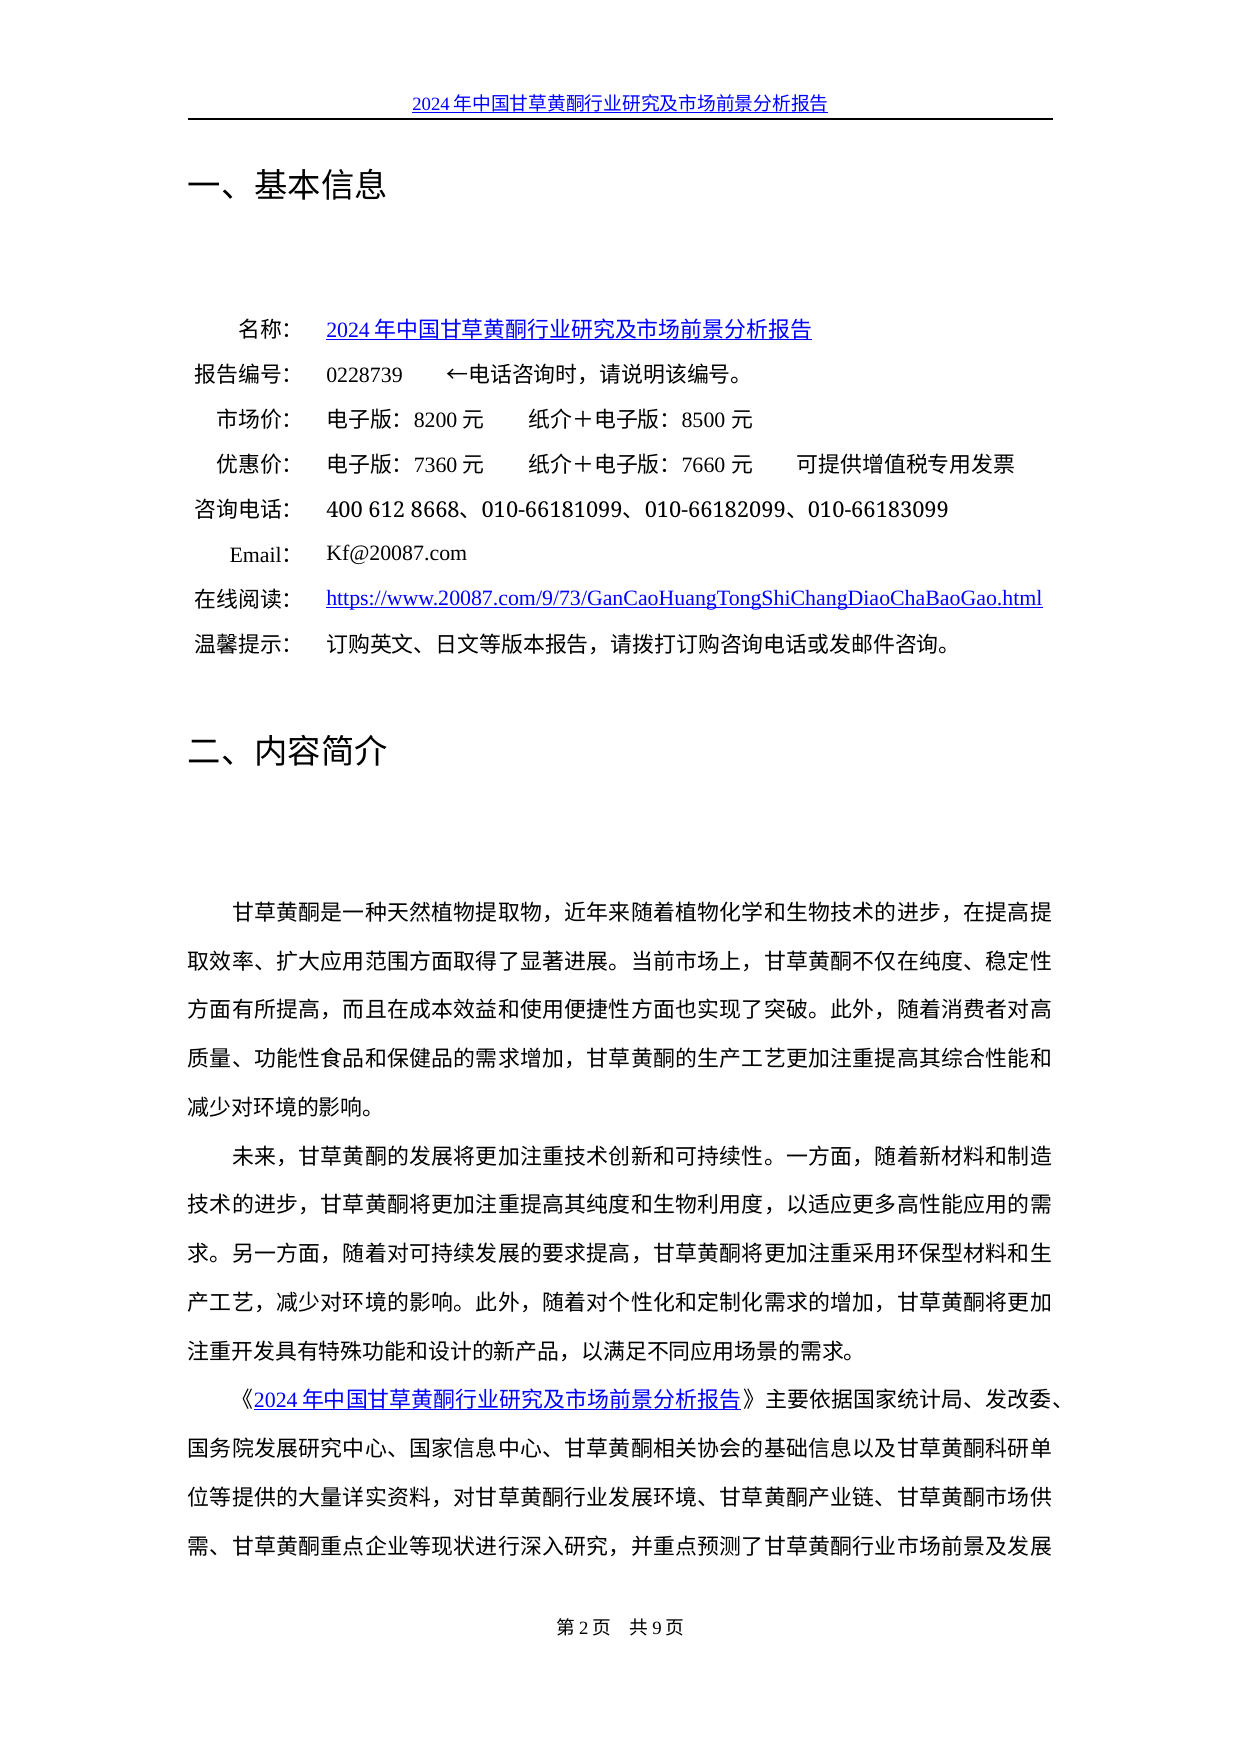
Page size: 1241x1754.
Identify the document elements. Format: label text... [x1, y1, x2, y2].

table_cell 市场价： [167, 402, 315, 447]
table_header 名称： [167, 312, 315, 357]
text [187, 894, 1053, 1561]
table_cell 优惠价： [167, 447, 315, 492]
table_cell 0228739 ←电话咨询时，请说明该编号。 [315, 357, 1073, 402]
table_cell 电子版：8200 元 纸介＋电子版：8500 元 [315, 402, 1073, 447]
table_cell 报告编号： [167, 357, 315, 402]
title 一、基本信息 [187, 150, 1053, 215]
table_cell 咨询电话： [167, 492, 315, 537]
table_cell Kf@20087.com [315, 537, 1073, 582]
table_cell 电子版：7360 元 纸介＋电子版：7660 元 可提供增值税专用发票 [315, 447, 1073, 492]
table_cell 温馨提示： [167, 627, 315, 672]
table_cell 订购英文、日文等版本报告，请拨打订购咨询电话或发邮件咨询。 [315, 627, 1073, 672]
table_cell Email： [167, 537, 315, 582]
table_cell 在线阅读： [167, 582, 315, 627]
title 二、内容简介 [187, 717, 1053, 782]
table_header 2024年中国甘草黄酮行业研究及市场前景分析报告 [315, 312, 1073, 357]
table_cell 400 612 8668、010-66181099、010-66182099、010-66183099 [315, 492, 1073, 537]
table_cell [315, 582, 1073, 627]
